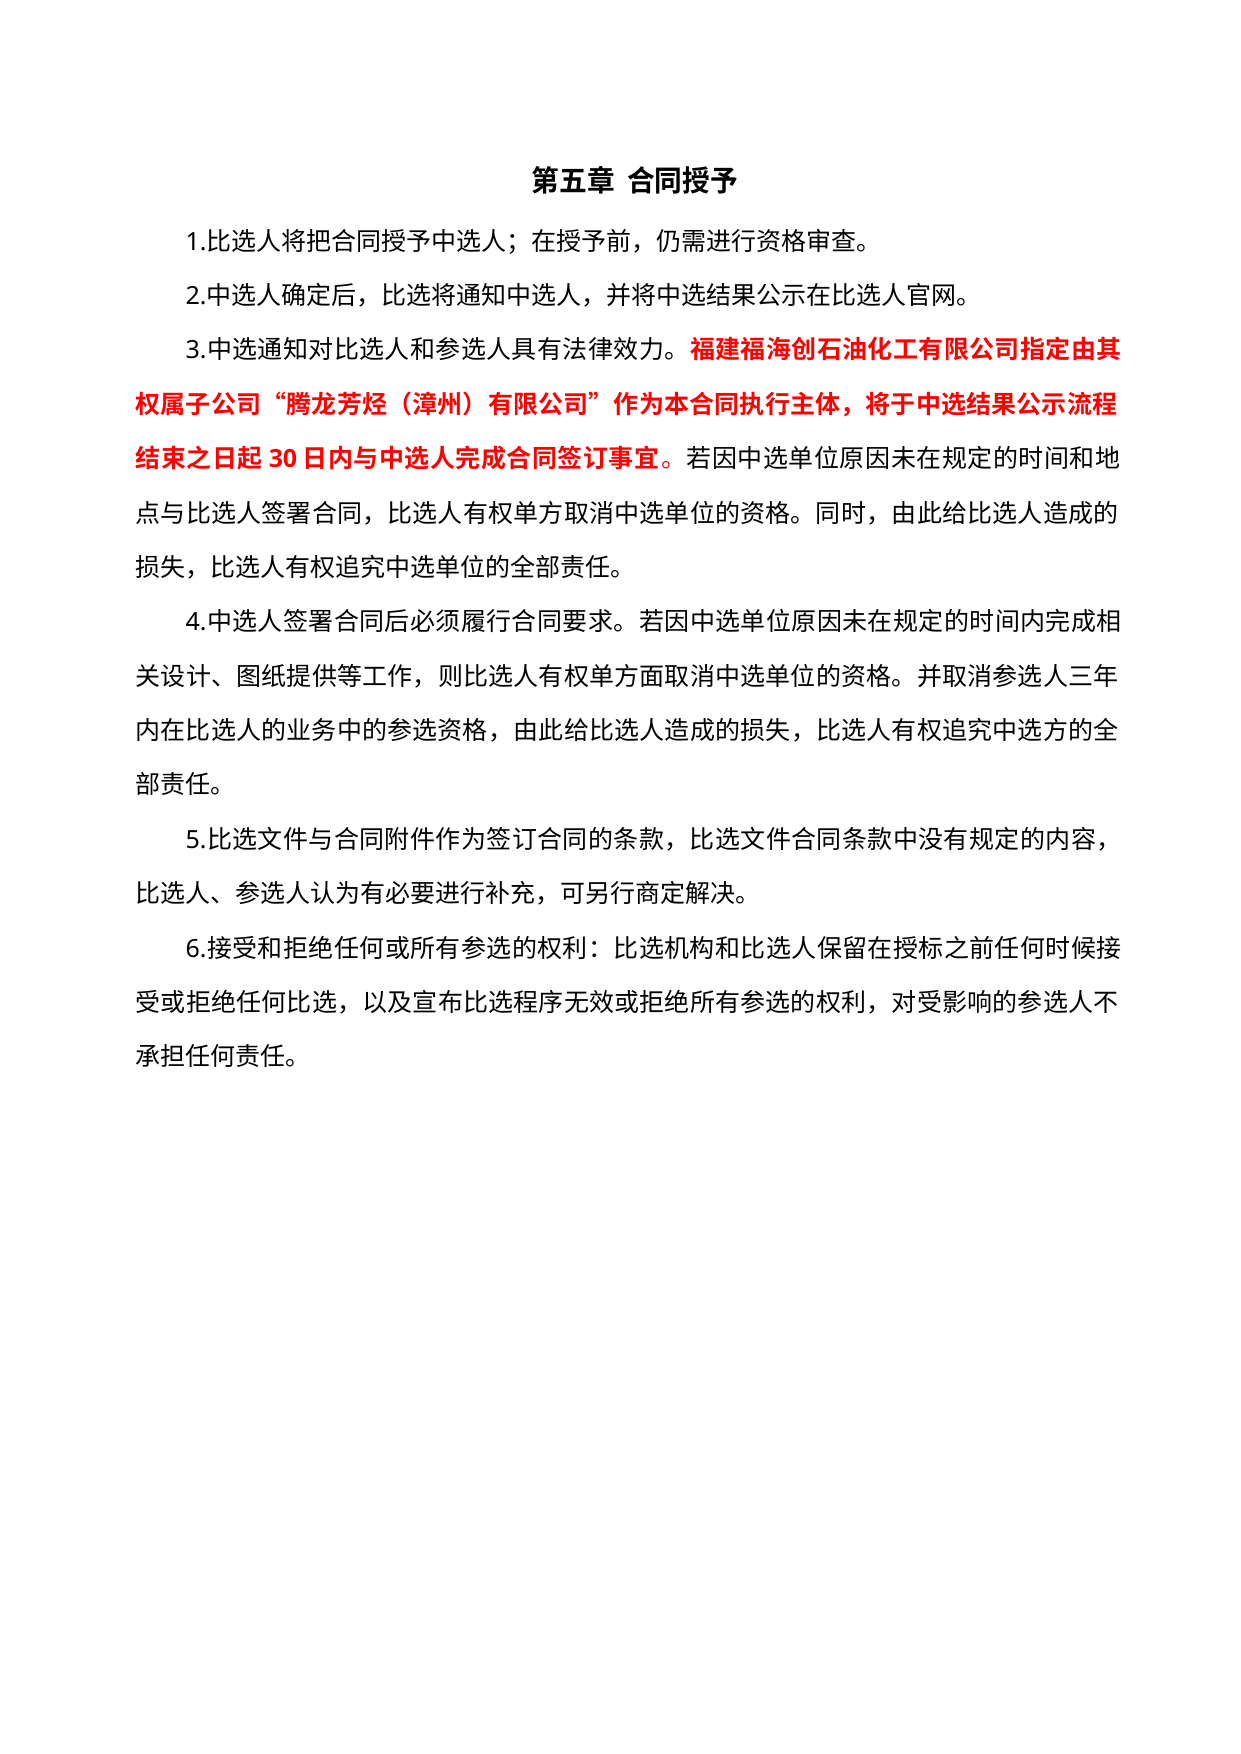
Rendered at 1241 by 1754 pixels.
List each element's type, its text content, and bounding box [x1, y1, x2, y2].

text 2.中选人确定后，比选将通知中选人，并将中选结果公示在比选人官网。 [135, 276, 1121, 312]
text 第五章 合同授予 [135, 158, 1134, 200]
text 5.比选文件与合同附件作为签订合同的条款，比选文件合同条款中没有规定的内容， 比选人、参选人认为有必要进行补充，可另行商定解决。 [135, 819, 1121, 910]
text 4.中选人签署合同后必须履行合同要求。若因中选单位原因未在规定的时间内完成相关设计、图纸提供等工作，则比选人有权单方面取消中选单位的资格。并取消参选人三年内在比选人的业务中的参选资格，由此给比选人造成的损失，比选人有权追究中选方的全部责任。 [135, 602, 1121, 801]
text 1.比选人将把合同授予中选人；在授予前，仍需进行资格审查。 [135, 221, 1121, 257]
text 3.中选通知对比选人和参选人具有法律效力。福建福海创石油化工有限公司指定由其权属子公司“腾龙芳烃（漳州）有限公司”作为本合同执行主体，将于中选结果公示流程结束之日起30日内与中选人完成合同签订事宜。若因中选单位原因未在规定的时间和地点与比选人签署合同，比选人有权单方取消中选单位的资格。同时，由此给比选人造成的损失，比选人有权追究中选单位的全部责任。 [135, 330, 1121, 584]
text 6.接受和拒绝任何或所有参选的权利：比选机构和比选人保留在授标之前任何时候接受或拒绝任何比选，以及宣布比选程序无效或拒绝所有参选的权利，对受影响的参选人不承担任何责任。 [135, 928, 1121, 1073]
